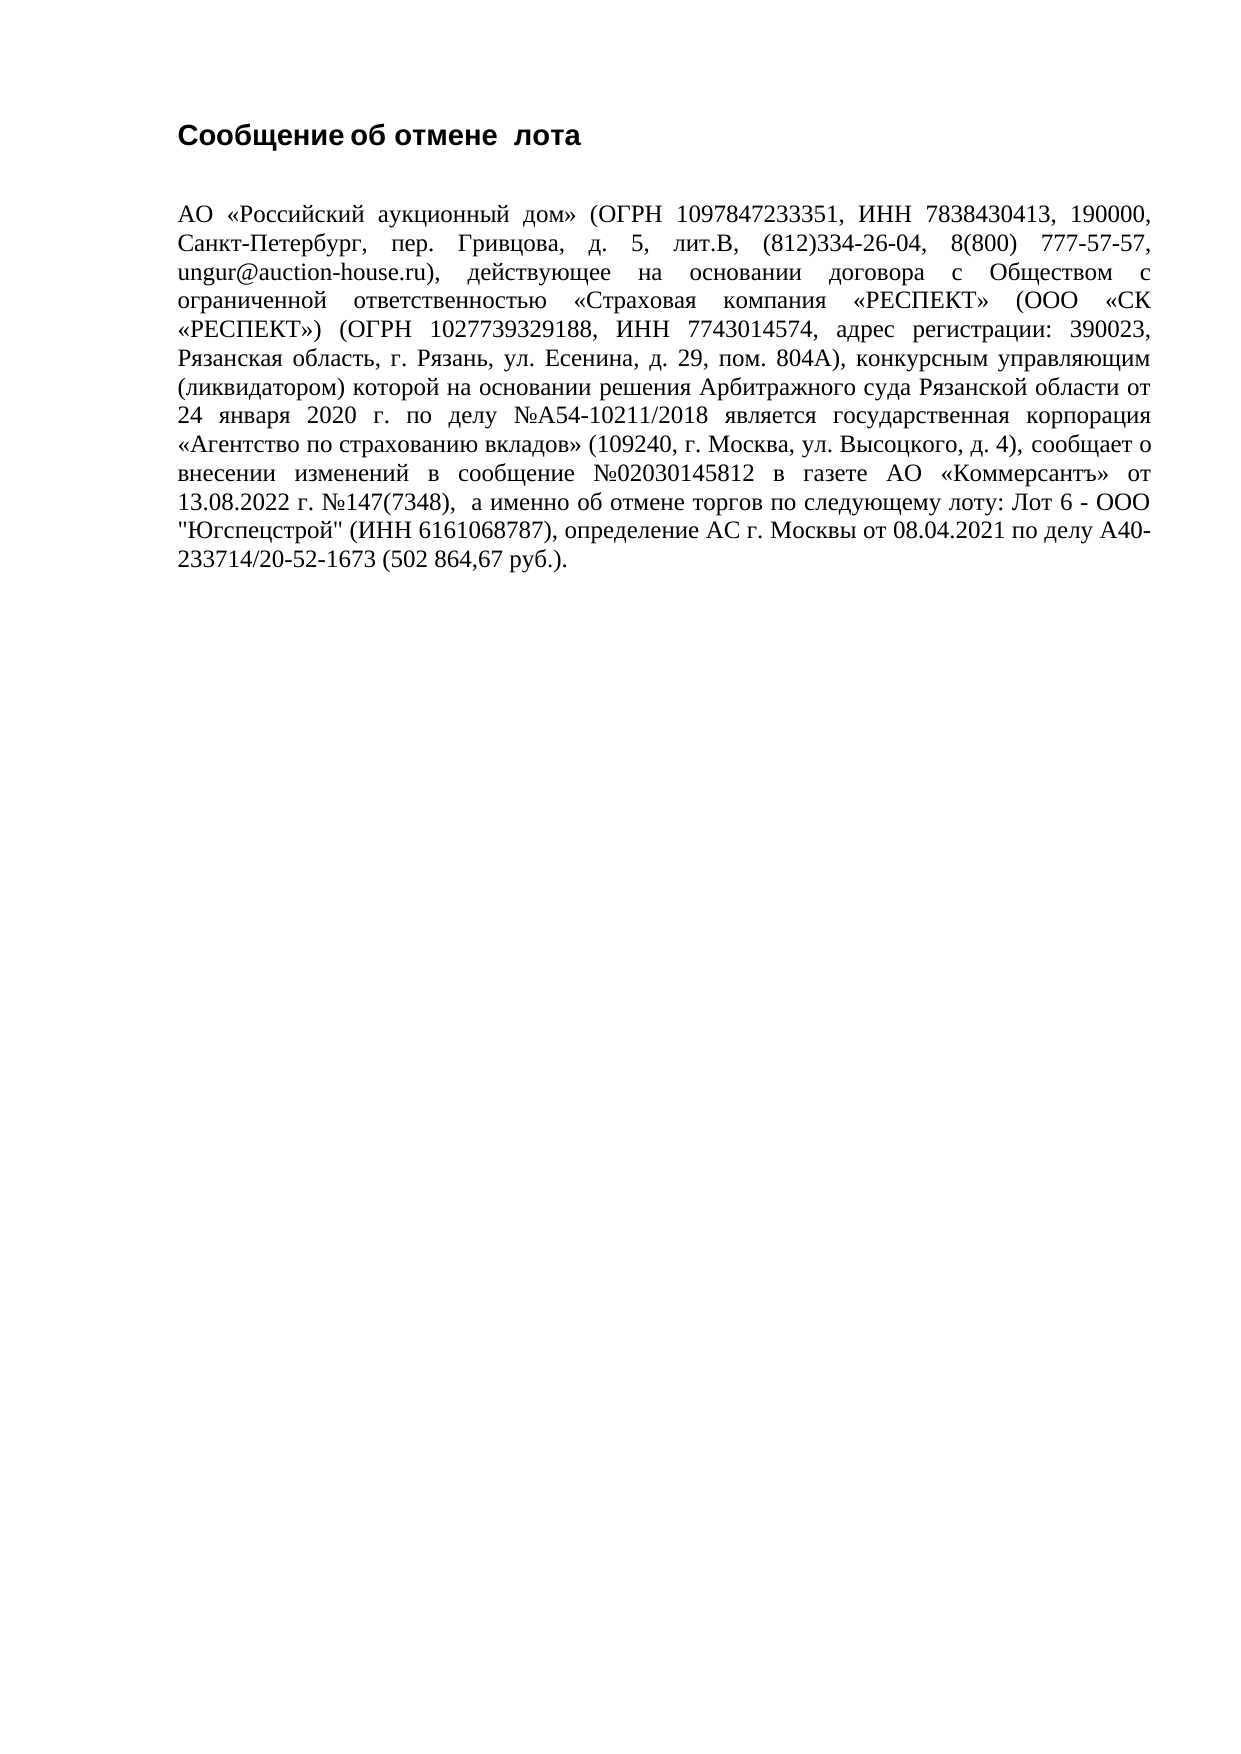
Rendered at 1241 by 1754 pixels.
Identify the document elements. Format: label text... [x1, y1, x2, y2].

text АО «Российский аукционный дом» (ОГРН 1097847233351, ИНН 7838430413, 190000, Санкт-Петербург, пер. Гривцова, д. 5, лит.В, (812)334-26-04, 8(800) 777-57-57, ungur@auction-house.ru), действующее на основании договора с Обществом с ограниченной ответственностью «Страховая компания «РЕСПЕКТ» (ООО «СК «РЕСПЕКТ») (ОГРН 1027739329188, ИНН 7743014574, адрес регистрации: 390023, Рязанская область, г. Рязань, ул. Есенина, д. 29, пом. 804А), конкурсным управляющим (ликвидатором) которой на основании решения Арбитражного суда Рязанской области от 24 января 2020 г. по делу №А54-10211/2018 является государственная корпорация «Агентство по страхованию вкладов» (109240, г. Москва, ул. Высоцкого, д. 4), сообщает о внесении изменений в сообщение №02030145812 в газете АО «Коммерсантъ» от 13.08.2022 г. №147(7348), а именно об отмене торгов по следующему лоту: Лот 6 - ООО "Югспецстрой" (ИНН 6161068787), определение АС г. Москвы от 08.04.2021 по делу А40-233714/20-52-1673 (502 864,67 руб.). [177, 199, 1152, 573]
text Сообщение об отмене лота [177, 118, 1152, 152]
